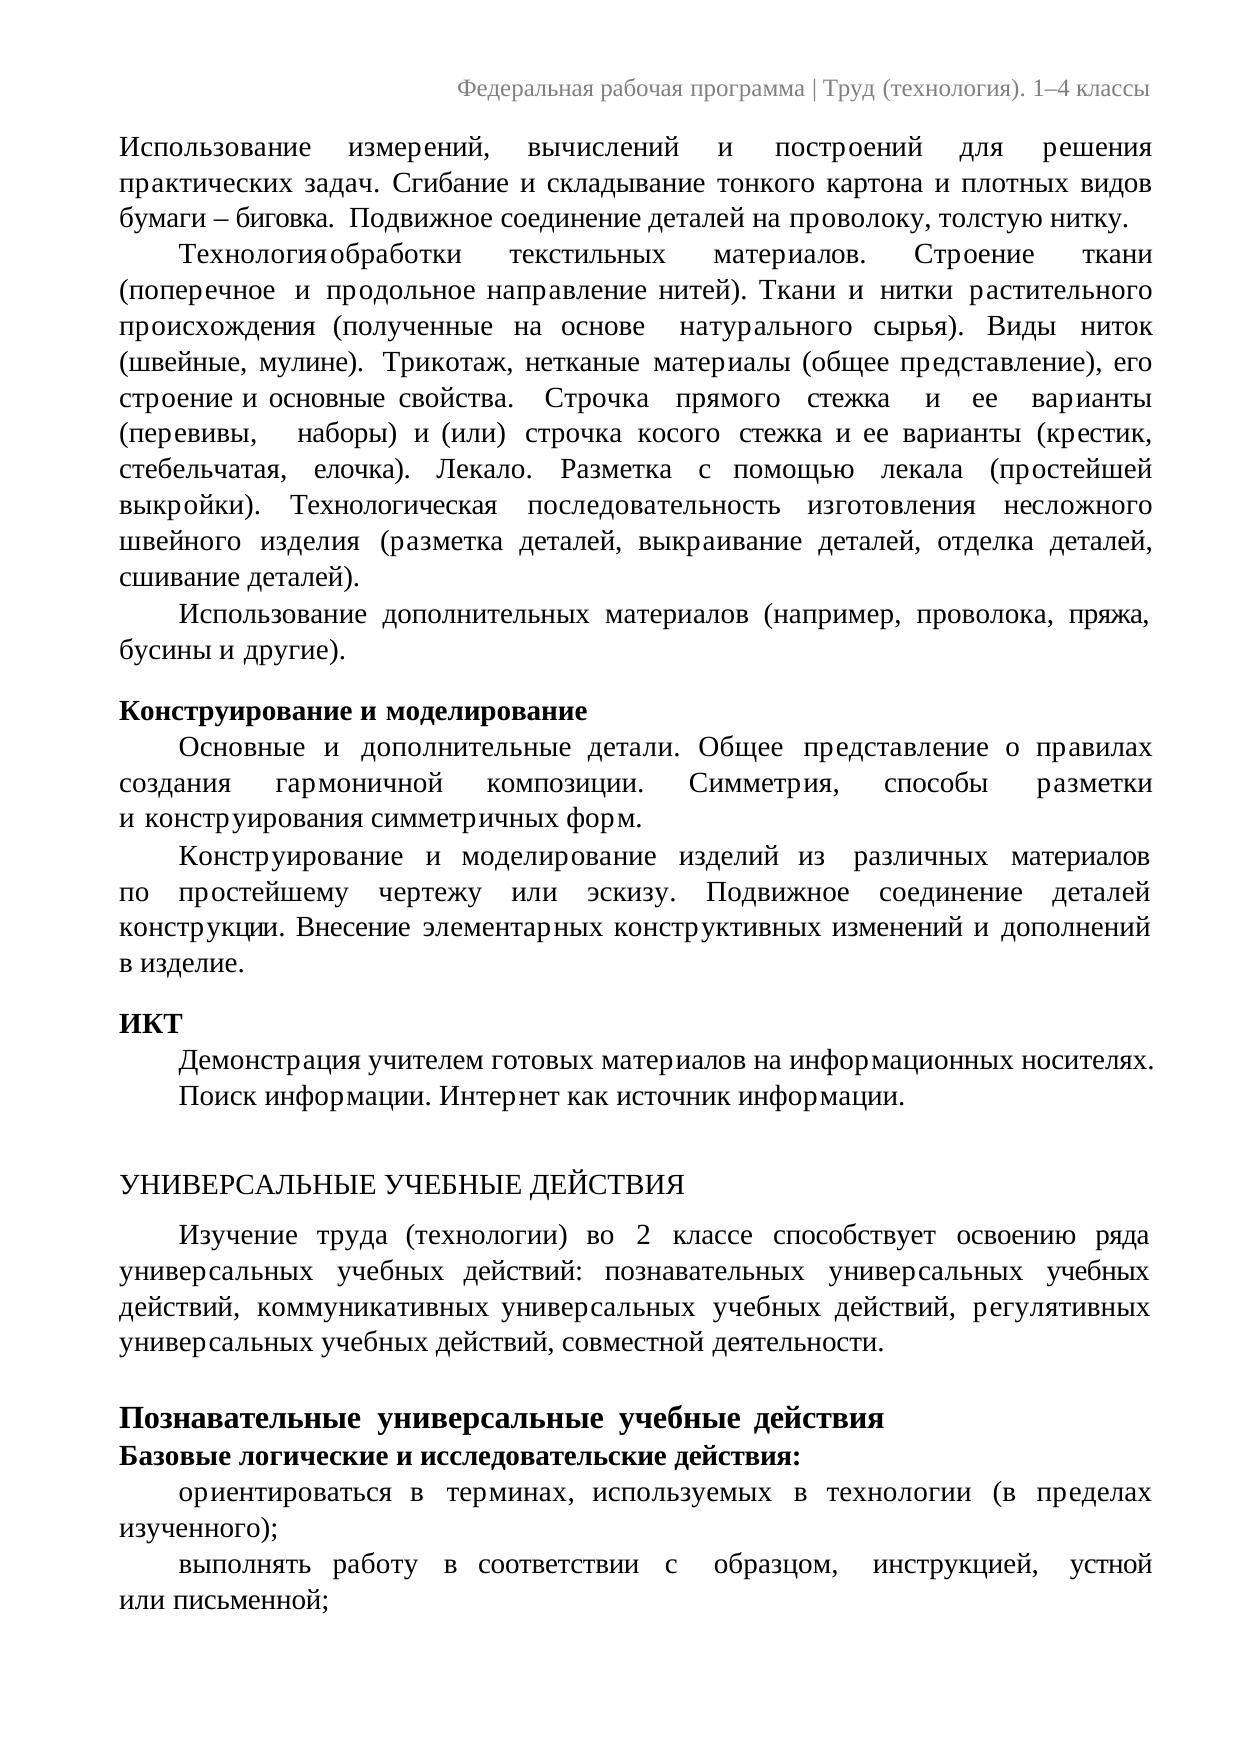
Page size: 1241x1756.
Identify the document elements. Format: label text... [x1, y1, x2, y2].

text Основные и дополнительные детали. Общее представление о правилах создания гармоничной композиции. Симметрия, способы разметки и конструирования симметричных форм. [119, 729, 1153, 834]
subtitle Познавательные универсальные учебные действия [119, 1398, 1165, 1435]
subtitle Базовые логические и исследовательские действия: [119, 1438, 1165, 1472]
text выполнять работу в соответствии с образцом, инструкцией, устной или письменной; [119, 1546, 1153, 1616]
text Использование дополнительных материалов (например, проволока, пряжа, бусины и другие). [119, 596, 1150, 666]
text Демонстрация учителем готовых материалов на информационных носителях. Поиск информации. Интернет как источник информации. [178, 1042, 1155, 1112]
text УНИВЕРСАЛЬНЫЕ УЧЕБНЫЕ ДЕЙСТВИЯ [119, 1167, 1165, 1201]
text Конструирование и моделирование изделий из различных материалов по простейшему чертежу или эскизу. Подвижное соединение деталей конструкции. Внесение элементарных конструктивных изменений и дополнений в изделие. [119, 838, 1151, 979]
text Изучение труда (технологии) во 2 классе способствует освоению ряда универсальных учебных действий: познавательных универсальных учебных действий, коммуникативных универсальных учебных действий, регулятивных универсальных учебных действий, совместной деятельности. [119, 1217, 1151, 1358]
text ориентироваться в терминах, используемых в технологии (в пределах изученного); [119, 1474, 1152, 1544]
subtitle ИКТ [119, 1006, 1165, 1040]
text Использование измерений, вычислений и построений для решения практических задач. Сгибание и складывание тонкого картона и плотных видов бумаги – биговка. Подвижное соединение деталей на проволоку, толстую нитку. [119, 129, 1152, 234]
text Технологияобработки текстильных материалов. Строение ткани (поперечное и продольное направление нитей). Ткани и нитки растительного происхождения (полученные на основе натурального сырья). Виды ниток (швейные, мулине). Трикотаж, нетканые материалы (общее представление), его строение и основные свойства. Строчка прямого стежка и ее варианты (перевивы, наборы) и (или) строчка косого стежка и ее варианты (крестик, стебельчатая, елочка). Лекало. Разметка с помощью лекала (простейшей выкройки). Технологическая последовательность изготовления несложного швейного изделия (разметка деталей, выкраивание деталей, отделка деталей, сшивание деталей). [119, 236, 1153, 592]
subtitle Конструирование и моделирование [119, 693, 1165, 726]
